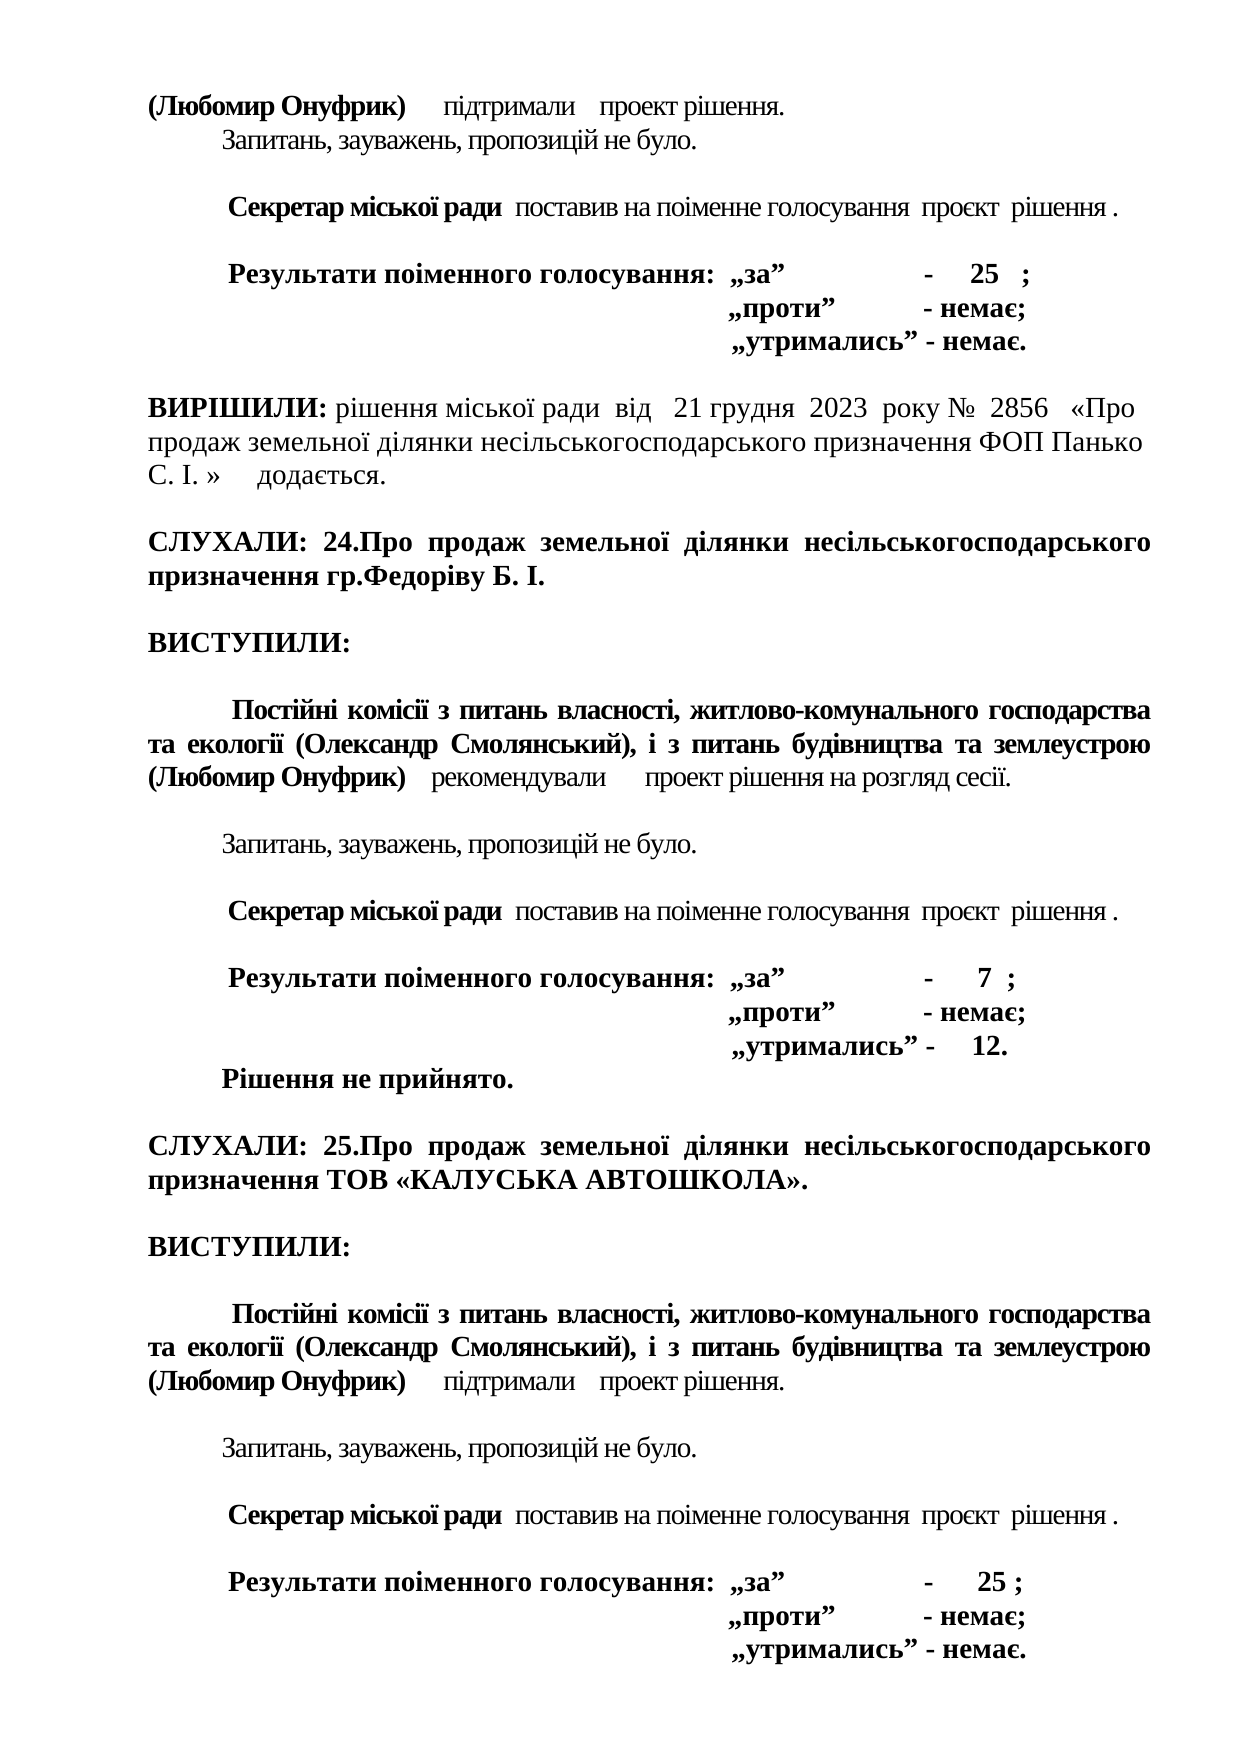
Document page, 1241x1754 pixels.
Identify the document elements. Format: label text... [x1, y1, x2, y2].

text Секретар міської ради поставив на поіменне голосування проєкт рішення . [148, 189, 1152, 223]
text „проти” - немає; [159, 290, 1152, 323]
text Результати поіменного голосування: „за” - 25 ; [148, 256, 1152, 290]
text „проти” - немає; [159, 1598, 1152, 1631]
text ВИСТУПИЛИ: [148, 625, 1152, 659]
text СЛУХАЛИ: 25.Про продаж земельної ділянки несільськогосподарського призначення ТОВ «КАЛУСЬКА АВТОШКОЛА». [148, 1128, 1152, 1195]
text „утримались” - немає. [148, 323, 1152, 357]
text Постійні комісії з питань власності, житлово-комунального господарства та екології (Олександр Смолянський), і з питань будівництва та землеустрою (Любомир Онуфрик) рекомендували проект рішення на розгляд сесії. [148, 692, 1152, 793]
text Рішення не прийнято. [148, 1061, 1152, 1095]
text Запитань, зауважень, пропозицій не було. [148, 826, 1152, 860]
text „проти” - немає; [159, 994, 1152, 1028]
text Результати поіменного голосування: „за” - 25 ; [148, 1564, 1152, 1598]
text ВИСТУПИЛИ: [148, 1229, 1152, 1262]
text Секретар міської ради поставив на поіменне голосування проєкт рішення . [148, 893, 1152, 927]
text Секретар міської ради поставив на поіменне голосування проєкт рішення . [148, 1497, 1152, 1531]
text „утримались” - немає. [148, 1631, 1152, 1665]
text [148, 88, 1152, 122]
text „утримались” - 12. [148, 1028, 1152, 1061]
text ВИРІШИЛИ: рішення міської ради від 21 грудня 2023 року № 2856 «Про продаж земельної ділянки несільськогосподарського призначення ФОП Панько С. І. » додається. [148, 390, 1152, 491]
text Запитань, зауважень, пропозицій не було. [148, 122, 1152, 156]
text Запитань, зауважень, пропозицій не було. [148, 1430, 1152, 1464]
text Результати поіменного голосування: „за” - 7 ; [148, 961, 1152, 994]
text СЛУХАЛИ: 24.Про продаж земельної ділянки несільськогосподарського призначення гр.Федоріву Б. І. [148, 524, 1152, 592]
